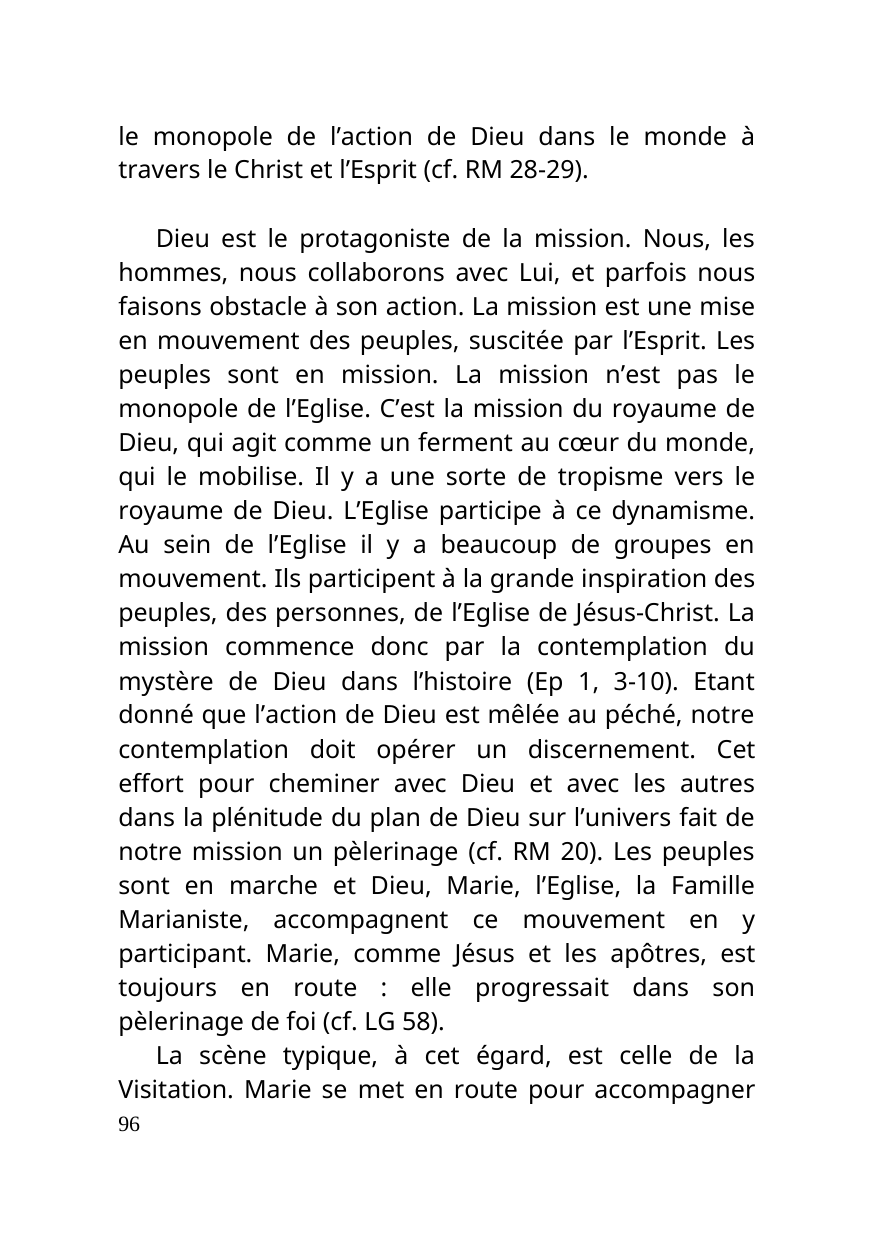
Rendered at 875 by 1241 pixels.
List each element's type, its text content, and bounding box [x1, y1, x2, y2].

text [118, 118, 756, 186]
text Dieu est le protagoniste de la mission. Nous, les hommes, nous collaborons avec Lui, et parfois nous faisons obstacle à son action. La mission est une mise en mouvement des peuples, suscitée par l’Esprit. Les peuples sont en mission. La mission n’est pas le monopole de l’Eglise. C’est la mission du royaume de Dieu, qui agit comme un ferment au cœur du monde, qui le mobilise. Il y a une sorte de tropisme vers le royaume de Dieu. L’Eglise participe à ce dynamisme. Au sein de l’Eglise il y a beaucoup de groupes en mouvement. Ils participent à la grande inspiration des peuples, des personnes, de l’Eglise de Jésus-Christ. La mission commence donc par la contemplation du mystère de Dieu dans l’histoire (Ep 1, 3-10). Etant donné que l’action de Dieu est mêlée au péché, notre contemplation doit opérer un discernement. Cet effort pour cheminer avec Dieu et avec les autres dans la plénitude du plan de Dieu sur l’univers fait de notre mission un pèlerinage (cf. RM 20). Les peuples sont en marche et Dieu, Marie, l’Eglise, la Famille Marianiste, accompagnent ce mouvement en y participant. Marie, comme Jésus et les apôtres, est toujours en route : elle progressait dans son pèlerinage de foi (cf. LG 58). [118, 220, 756, 1038]
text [118, 1038, 756, 1106]
